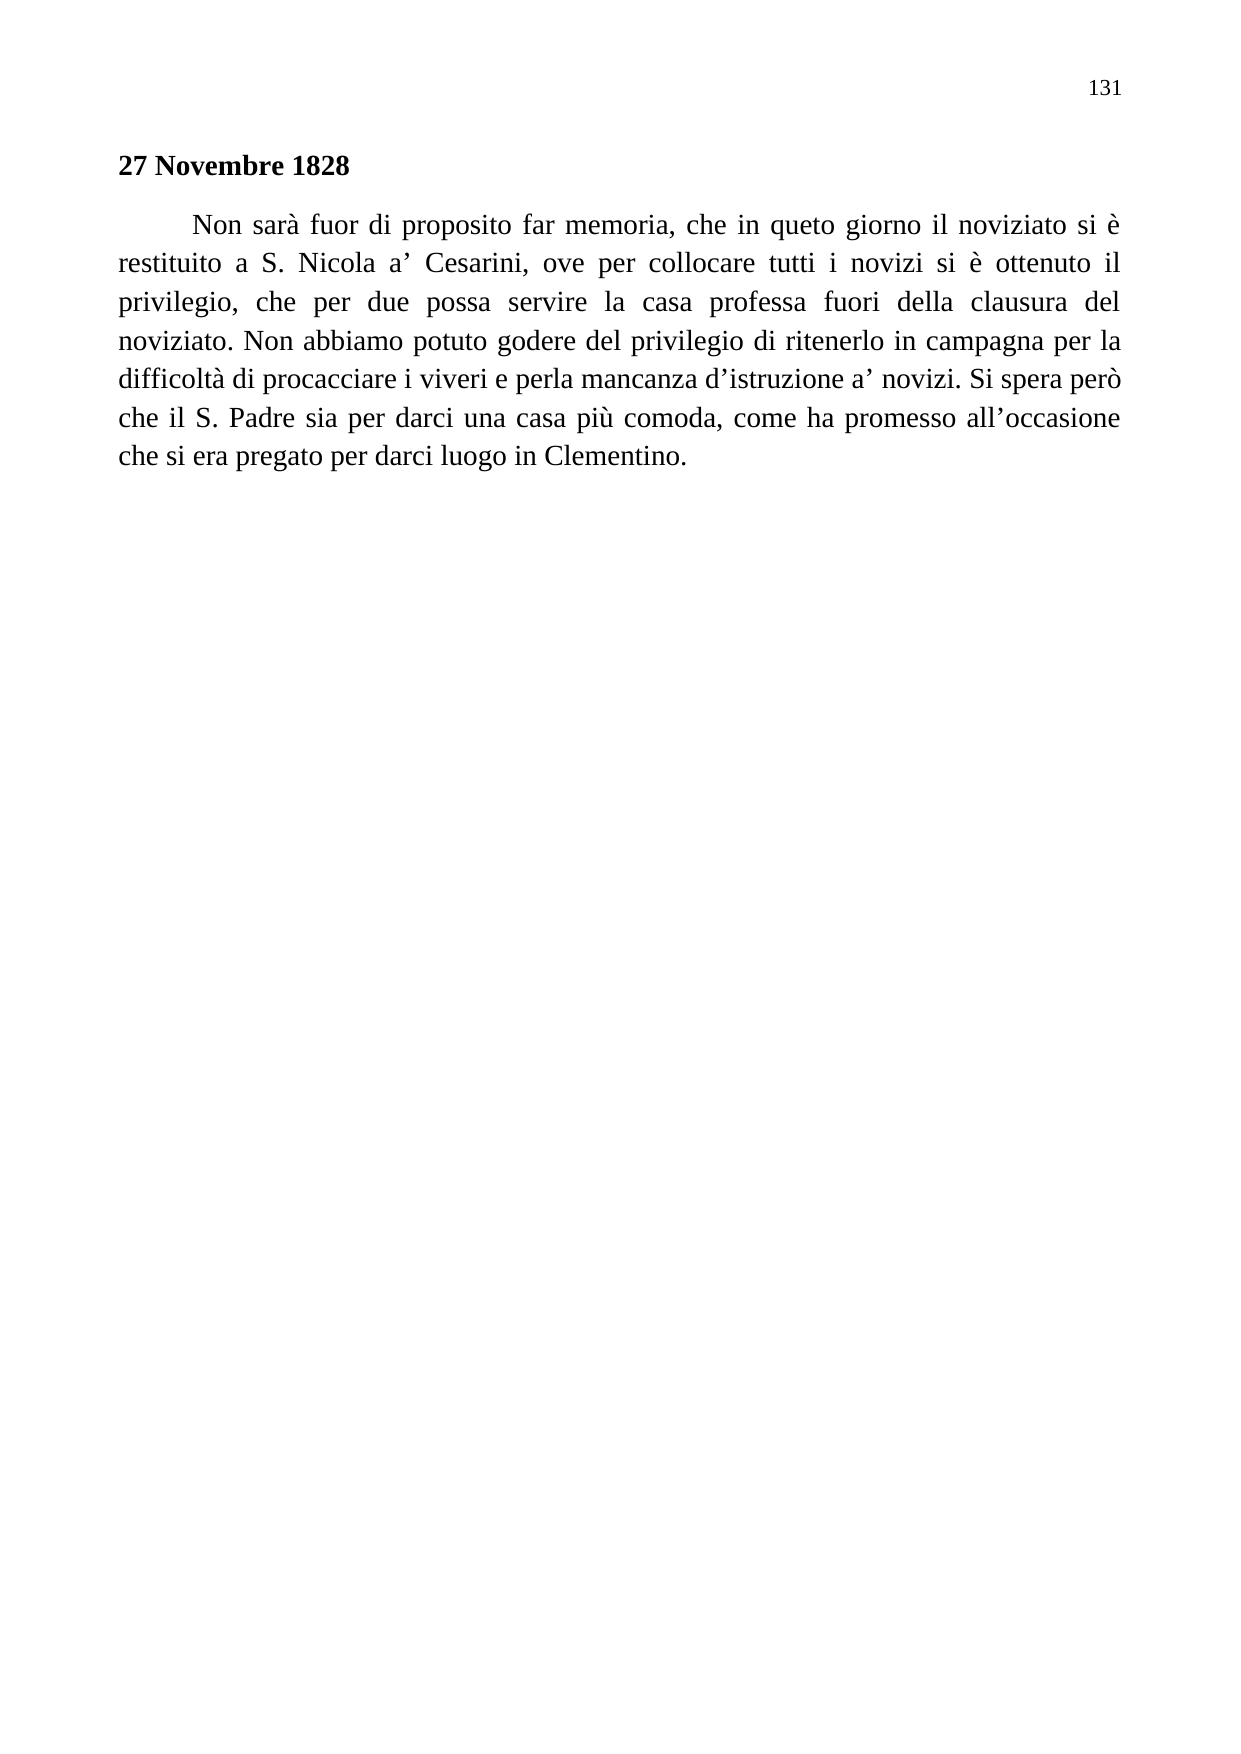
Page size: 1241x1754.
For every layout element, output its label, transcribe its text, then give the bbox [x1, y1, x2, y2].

text Non sarà fuor di proposito far memoria, che in queto giorno il noviziato si è restituito a S. Nicola a’ Cesarini, ove per collocare tutti i novizi si è ottenuto il privilegio, che per due possa servire la casa professa fuori della clausura del noviziato. Non abbiamo potuto godere del privilegio di ritenerlo in campagna per la difficoltà di procacciare i viveri e perla mancanza d’istruzione a’ novizi. Si spera però che il S. Padre sia per darci una casa più comoda, come ha promesso all’occasione che si era pregato per darci luogo in Clementino. [118, 207, 1122, 472]
text 27 Novembre 1828 [118, 148, 1122, 181]
